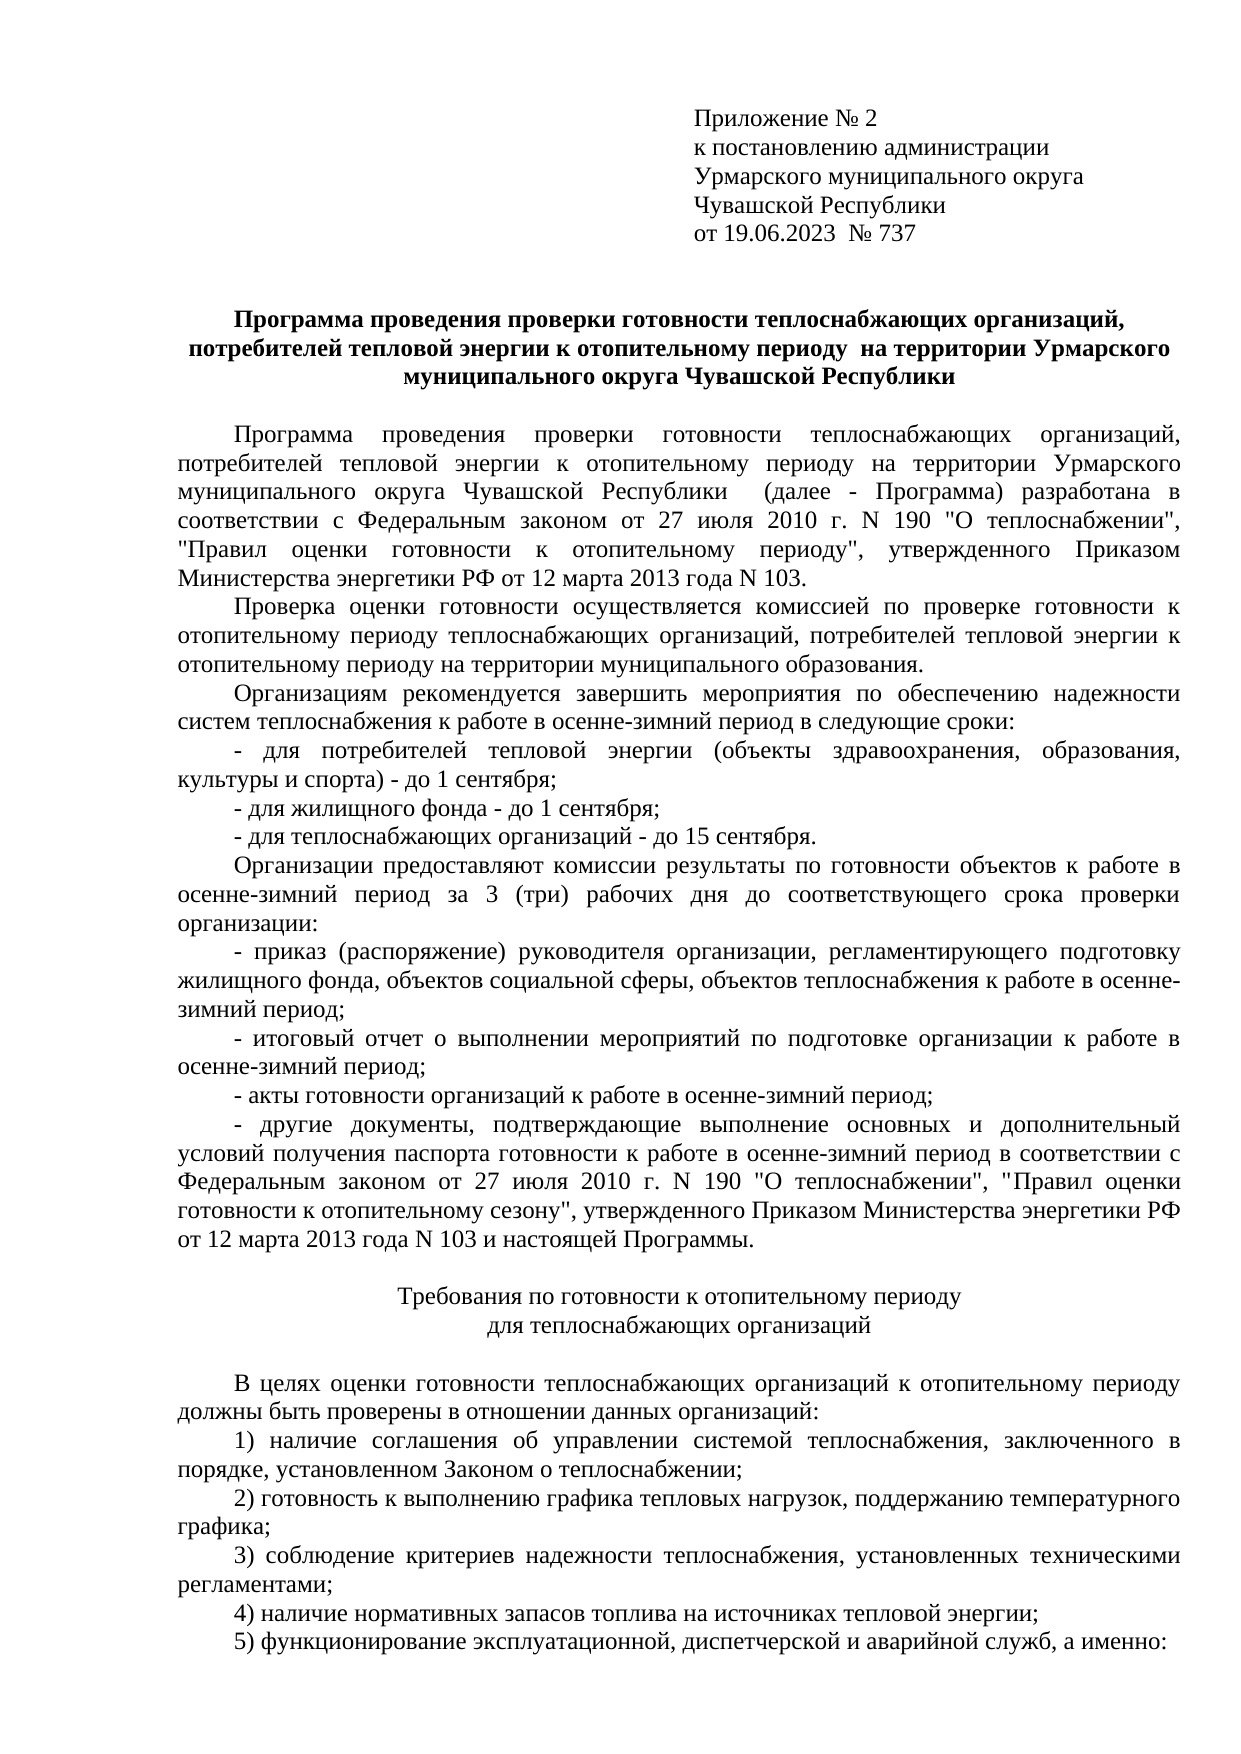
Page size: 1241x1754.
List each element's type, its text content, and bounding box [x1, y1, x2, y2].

text Организации предоставляют комиссии результаты по готовности объектов к работе в осенне-зимний период за 3 (три) рабочих дня до соответствующего срока проверки организации: [177, 850, 1181, 936]
text - акты готовности организаций к работе в осенне-зимний период; [177, 1080, 1181, 1109]
text Проверка оценки готовности осуществляется комиссией по проверке готовности к отопительному периоду теплоснабжающих организаций, потребителей тепловой энергии к отопительному периоду на территории муниципального образования. [177, 591, 1181, 678]
text к постановлению администрации [620, 132, 1181, 161]
text Требования по готовности к отопительному периоду [177, 1281, 1181, 1310]
text В целях оценки готовности теплоснабжающих организаций к отопительному периоду должны быть проверены в отношении данных организаций: [177, 1368, 1181, 1425]
text - для теплоснабжающих организаций - до 15 сентября. [177, 821, 1181, 850]
text - другие документы, подтверждающие выполнение основных и дополнительный условий получения паспорта готовности к работе в осенне-зимний период в соответствии с Федеральным законом от 27 июля 2010 г. N 190 "О теплоснабжении", "Правил оценки готовности к отопительному сезону", утвержденного Приказом Министерства энергетики РФ от 12 марта 2013 года N 103 и настоящей Программы. [177, 1109, 1181, 1253]
text - приказ (распоряжение) руководителя организации, регламентирующего подготовку жилищного фонда, объектов социальной сферы, объектов теплоснабжения к работе в осенне-зимний период; [177, 936, 1181, 1023]
text Программа проведения проверки готовности теплоснабжающих организаций, потребителей тепловой энергии к отопительному периоду на территории Урмарского муниципального округа Чувашской Республики (далее - Программа) разработана в соответствии с Федеральным законом от 27 июля 2010 г. N 190 "О теплоснабжении", "Правил оценки готовности к отопительному периоду", утвержденного Приказом Министерства энергетики РФ от 12 марта 2013 года N 103. [177, 419, 1181, 591]
text - итоговый отчет о выполнении мероприятий по подготовке организации к работе в осенне-зимний период; [177, 1023, 1181, 1080]
text Организациям рекомендуется завершить мероприятия по обеспечению надежности систем теплоснабжения к работе в осенне-зимний период в следующие сроки: [177, 678, 1181, 735]
text Программа проведения проверки готовности теплоснабжающих организаций, потребителей тепловой энергии к отопительному периоду на территории Урмарского муниципального округа Чувашской Республики [177, 304, 1181, 390]
text от 19.06.2023 № 737 [619, 218, 1181, 247]
text 2) готовность к выполнению графика тепловых нагрузок, поддержанию температурного графика; [177, 1483, 1181, 1540]
text Урмарского муниципального округа [693, 161, 1181, 190]
text 3) соблюдение критериев надежности теплоснабжения, установленных техническими регламентами; [177, 1540, 1181, 1598]
text Чувашской Республики [693, 190, 1181, 218]
text для теплоснабжающих организаций [177, 1310, 1181, 1339]
text 4) наличие нормативных запасов топлива на источниках тепловой энергии; [177, 1598, 1181, 1626]
text - для потребителей тепловой энергии (объекты здравоохранения, образования, культуры и спорта) - до 1 сентября; [177, 735, 1181, 793]
text - для жилищного фонда - до 1 сентября; [177, 793, 1181, 821]
text 1) наличие соглашения об управлении системой теплоснабжения, заключенного в порядке, установленном Законом о теплоснабжении; [177, 1425, 1181, 1483]
text Приложение № 2 [620, 103, 1181, 132]
text 5) функционирование эксплуатационной, диспетчерской и аварийной служб, а именно: [177, 1626, 1181, 1655]
